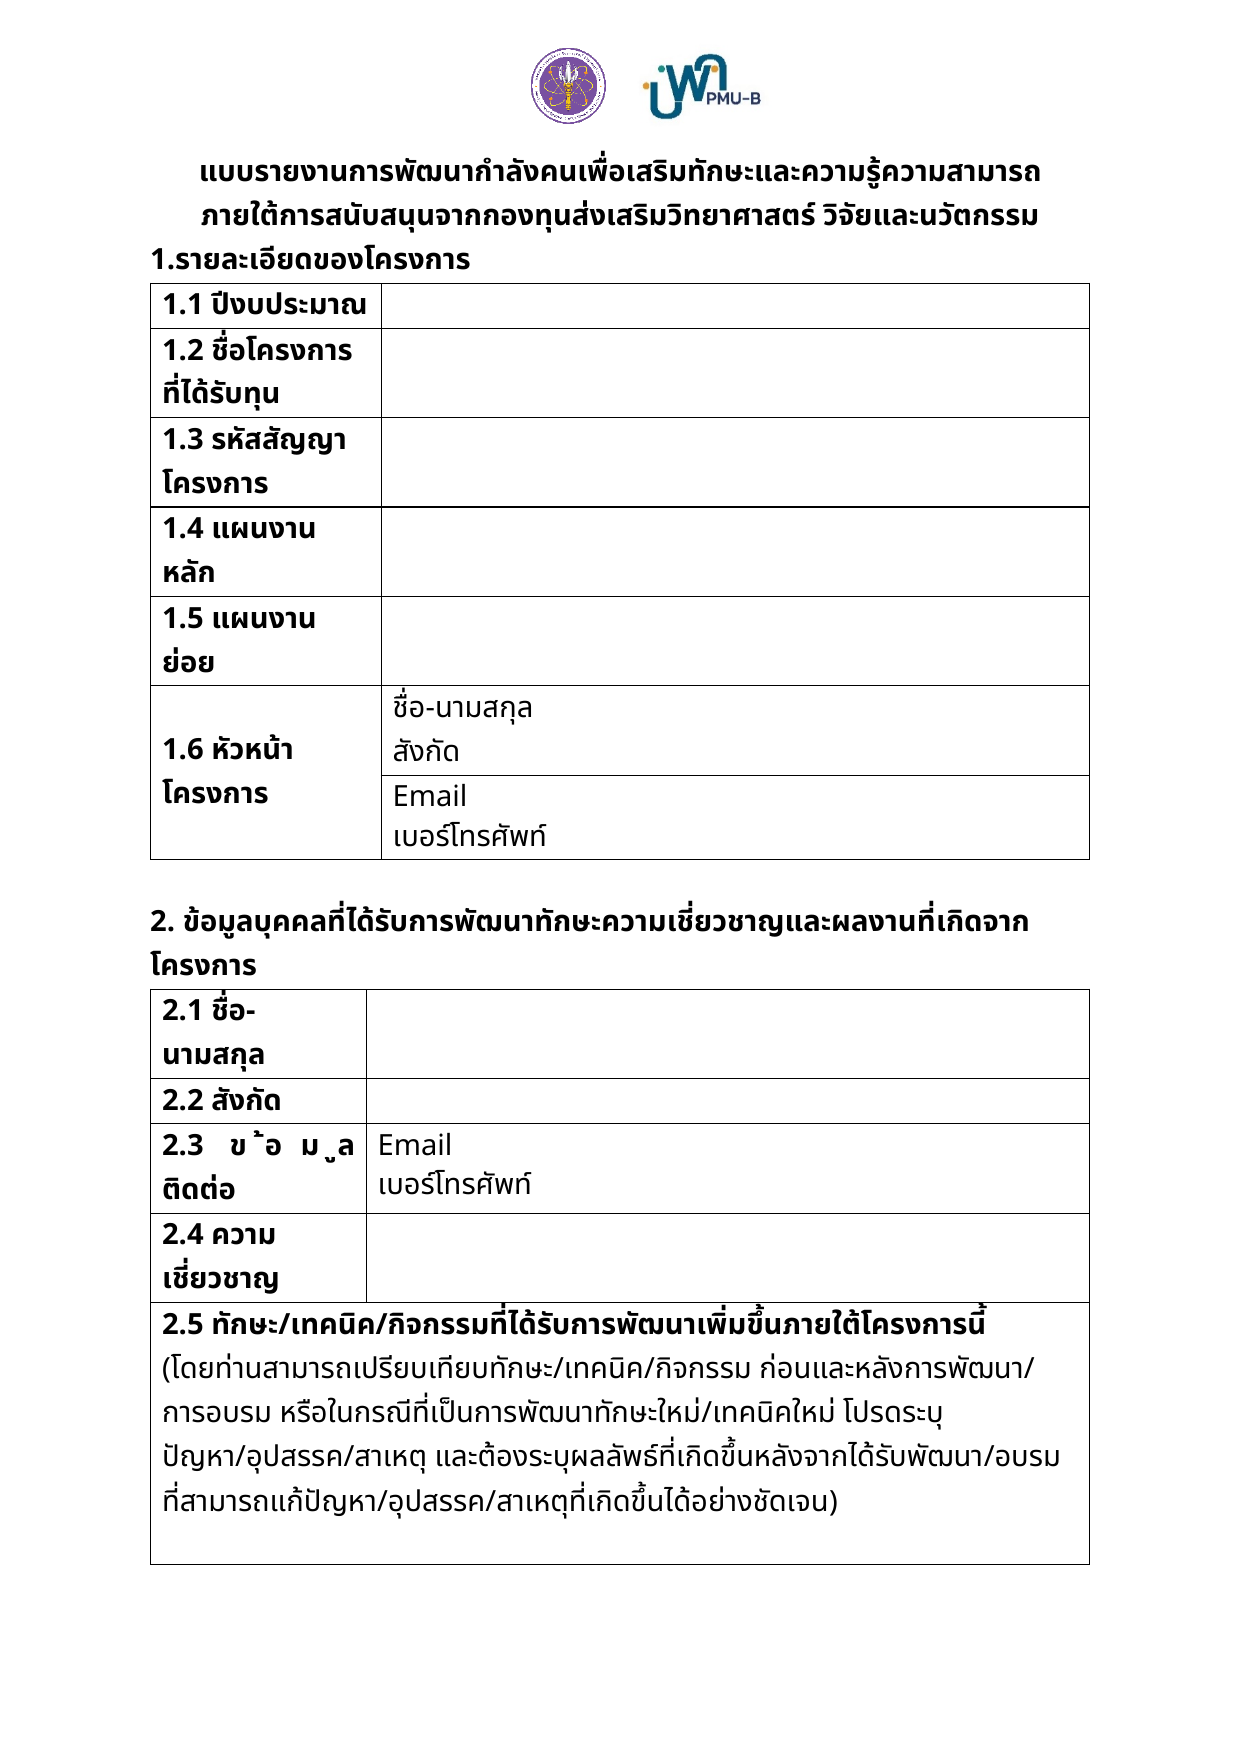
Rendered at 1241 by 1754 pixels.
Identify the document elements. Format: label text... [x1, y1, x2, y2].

table_cell 1.2 ชื่อโครงการที่ได้รับทุน [151, 329, 381, 417]
table_cell [382, 597, 1089, 685]
table_header [382, 284, 1089, 328]
picture [514, 31, 622, 140]
table_header [367, 990, 1089, 1078]
text 1.รายละเอียดของโครงการ [150, 238, 1090, 282]
table_cell [367, 1214, 1089, 1302]
table_cell 1.3 รหัสสัญญาโครงการ [151, 418, 381, 506]
table_cell 2.3 ข้อมูลติดต่อ [151, 1124, 366, 1212]
table_header 1.1 ปีงบประมาณ [151, 284, 381, 328]
table_cell 1.4 แผนงานหลัก [151, 508, 381, 596]
text แบบรายงานการพัฒนากำลังคนเพื่อเสริมทักษะและความรู้ความสามารถ ภายใต้การสนับสนุนจากกองทุนส่งเสริมวิทยาศาสตร์ วิจัยและนวัตกรรม [150, 150, 1090, 238]
text 2. ข้อมูลบุคคลที่ได้รับการพัฒนาทักษะความเชี่ยวชาญและผลงานที่เกิดจากโครงการ [150, 900, 1090, 988]
table_cell [382, 329, 1089, 417]
table_cell 1.5 แผนงานย่อย [151, 597, 381, 685]
picture [629, 35, 773, 138]
table_cell ชื่อ-นามสกุล สังกัด [382, 686, 1089, 774]
table_cell Email เบอร์โทรศัพท์ [367, 1124, 1089, 1212]
table_cell 1.6 หัวหน้าโครงการ [151, 686, 381, 859]
table_cell [382, 508, 1089, 596]
table_header 2.1 ชื่อ-นามสกุล [151, 990, 366, 1078]
table_cell Email เบอร์โทรศัพท์ [382, 776, 1089, 859]
table_cell 2.4 ความเชี่ยวชาญ [151, 1214, 366, 1302]
table_cell 2.2 สังกัด [151, 1079, 366, 1123]
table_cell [151, 1303, 1089, 1564]
table_cell [367, 1079, 1089, 1123]
table_cell [382, 418, 1089, 506]
